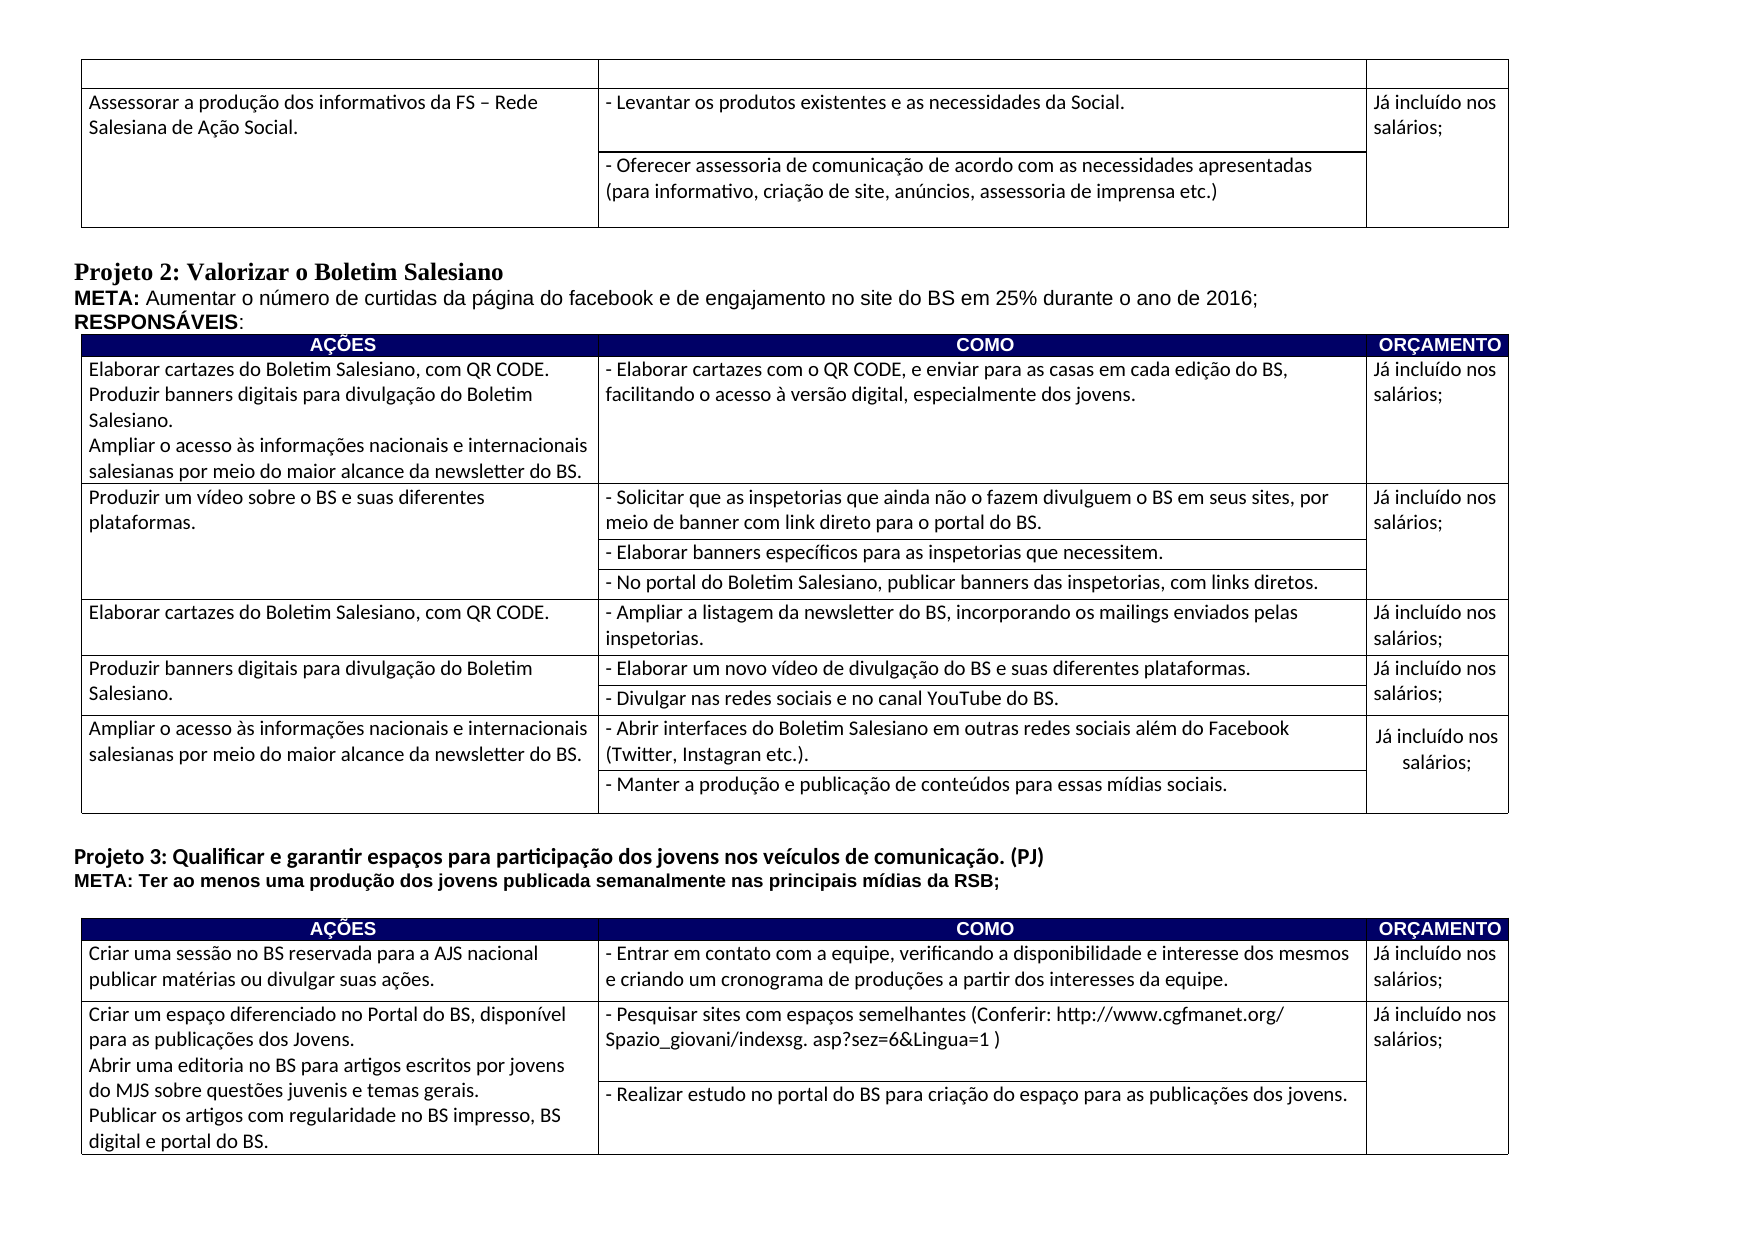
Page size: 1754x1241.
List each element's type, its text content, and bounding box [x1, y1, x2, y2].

table_cell - Realizar estudo no portal do BS para criação do espaço para as publicações dos jovens. [599, 1082, 1366, 1153]
table_cell Já incluído nos salários; [1367, 484, 1508, 599]
table_header COMO [599, 919, 1366, 940]
table_cell Ampliar o acesso às informações nacionais e internacionais salesianas por meio do maior alcance da newsletter do BS. [82, 716, 598, 812]
text META: Ter ao menos uma produção dos jovens publicada semanalmente nas principais mídias da RSB; [74, 870, 1668, 891]
table_cell - Solicitar que as inspetorias que ainda não o fazem divulguem o BS em seus sites, por meio de banner com link direto para o portal do BS. [599, 484, 1366, 539]
table_header AÇÕES [82, 335, 598, 356]
table_cell Já incluído nos salários; [1367, 357, 1508, 483]
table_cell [82, 60, 598, 88]
table_header ORÇAMENTO [1367, 335, 1508, 356]
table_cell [1367, 1002, 1508, 1153]
table_header ORÇAMENTO [1367, 919, 1508, 940]
table_cell - Elaborar cartazes com o QR CODE, e enviar para as casas em cada edição do BS, facilitando o acesso à versão digital, especialmente dos jovens. [599, 357, 1366, 483]
table_cell - Elaborar um novo vídeo de divulgação do BS e suas diferentes plataformas. [599, 656, 1366, 685]
table_cell Criar um espaço diferenciado no Portal do BS, disponível para as publicações dos Jovens. Abrir uma editoria no BS para artigos escritos por jovens do MJS sobre questões juvenis e temas gerais. Publicar os artigos com regularidade no BS impresso, BS digital e portal do BS. [82, 1002, 598, 1153]
table_cell - Manter a produção e publicação de conteúdos para essas mídias sociais. [599, 771, 1366, 812]
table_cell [1367, 89, 1508, 227]
table_cell - Ampliar a listagem da newsletter do BS, incorporando os mailings enviados pelas inspetorias. [599, 600, 1366, 654]
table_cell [599, 60, 1366, 88]
table_cell - Levantar os produtos existentes e as necessidades da Social. [599, 89, 1366, 151]
table_cell Elaborar cartazes do Boletim Salesiano, com QR CODE. [82, 600, 598, 654]
table_cell Produzir banners digitais para divulgação do Boletim Salesiano. [82, 656, 598, 715]
table_cell Já incluído nos salários; [1367, 600, 1508, 654]
table_cell Já incluído nos salários; [1367, 941, 1508, 1001]
table_cell Elaborar cartazes do Boletim Salesiano, com QR CODE. Produzir banners digitais para divulgação do Boletim Salesiano. Ampliar o acesso às informações nacionais e internacionais salesianas por meio do maior alcance da newsletter do BS. [82, 357, 598, 483]
table_cell - No portal do Boletim Salesiano, publicar banners das inspetorias, com links diretos. [599, 570, 1366, 599]
table_cell Já incluído nos salários; [1367, 656, 1508, 715]
table_cell Criar uma sessão no BS reservada para a AJS nacional publicar matérias ou divulgar suas ações. [82, 941, 598, 1001]
table_cell - Divulgar nas redes sociais e no canal YouTube do BS. [599, 686, 1366, 715]
table_cell - Pesquisar sites com espaços semelhantes (Conferir: http://www.cgfmanet.org/ Spazio_giovani/indexsg. asp?sez=6&Lingua=1 ) [599, 1002, 1366, 1081]
text Projeto 2: Valorizar o Boletim Salesiano [74, 257, 1668, 286]
table_header AÇÕES [82, 919, 598, 940]
table_cell Assessorar a produção dos informativos da FS – Rede Salesiana de Ação Social. [82, 89, 598, 227]
table_cell - Entrar em contato com a equipe, verificando a disponibilidade e interesse dos mesmos e criando um cronograma de produções a partir dos interesses da equipe. [599, 941, 1366, 1001]
text RESPONSÁVEIS: [74, 310, 1668, 334]
table_cell - Elaborar banners específicos para as inspetorias que necessitem. [599, 540, 1366, 569]
table_cell - Oferecer assessoria de comunicação de acordo com as necessidades apresentadas (para informativo, criação de site, anúncios, assessoria de imprensa etc.) [599, 153, 1366, 227]
table_cell Produzir um vídeo sobre o BS e suas diferentes plataformas. [82, 484, 598, 599]
table_cell Já incluído nos salários; [1367, 716, 1508, 812]
text Projeto 3: Qualificar e garantir espaços para participação dos jovens nos veículos de comunicação. (PJ) [74, 842, 1668, 870]
text META: Aumentar o número de curtidas da página do facebook e de engajamento no site do BS em 25% durante o ano de 2016; [74, 286, 1668, 310]
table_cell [1367, 60, 1508, 88]
table_cell - Abrir interfaces do Boletim Salesiano em outras redes sociais além do Facebook (Twitter, Instagran etc.). [599, 716, 1366, 770]
table_header COMO [599, 335, 1366, 356]
